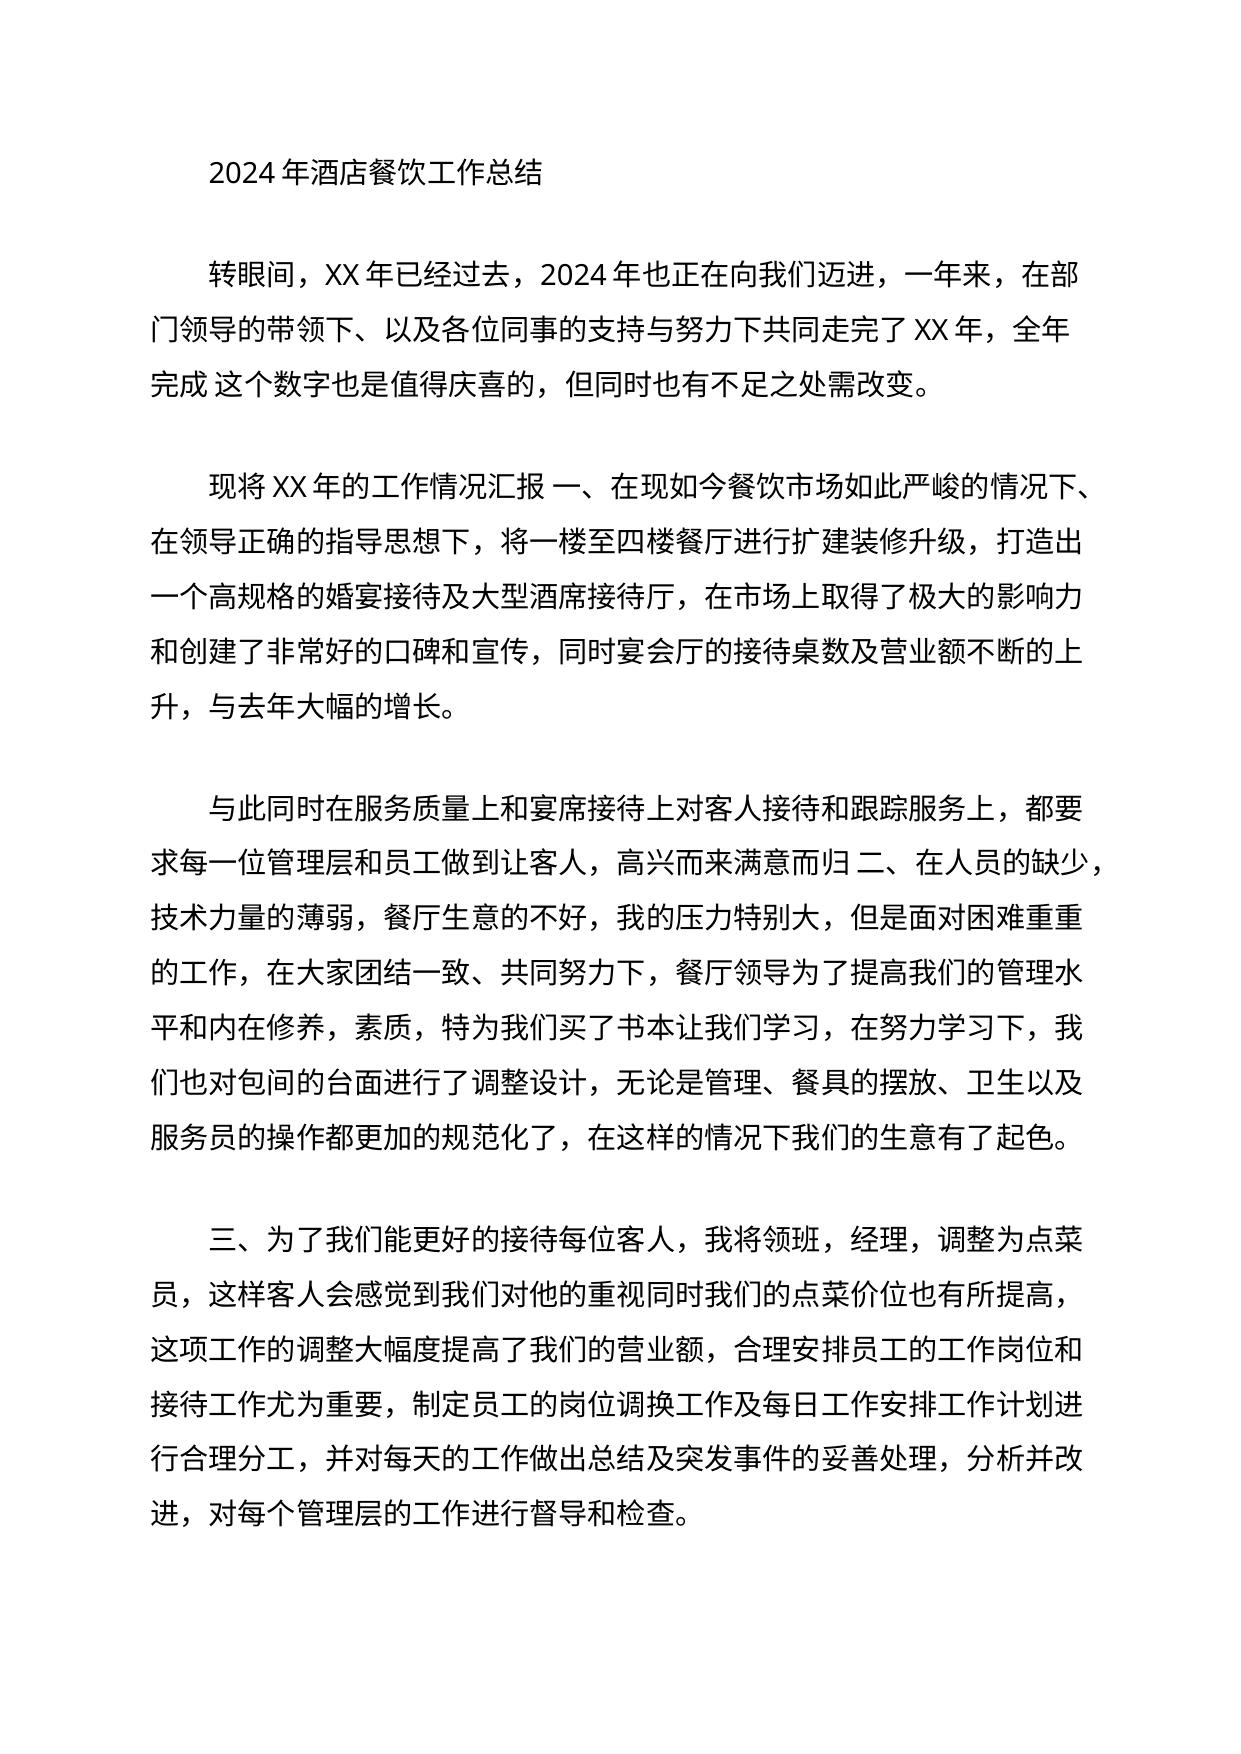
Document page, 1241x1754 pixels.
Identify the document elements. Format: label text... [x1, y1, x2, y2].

text 转眼间，XX年已经过去，2024年也正在向我们迈进，一年来，在部门领导的带领下、以及各位同事的支持与努力下共同走完了XX年，全年完成 这个数字也是值得庆喜的，但同时也有不足之处需改变。 [150, 252, 1090, 404]
text 现将XX年的工作情况汇报 一、在现如今餐饮市场如此严峻的情况下、在领导正确的指导思想下，将一楼至四楼餐厅进行扩建装修升级，打造出一个高规格的婚宴接待及大型酒席接待厅，在市场上取得了极大的影响力和创建了非常好的口碑和宣传，同时宴会厅的接待桌数及营业额不断的上升，与去年大幅的增长。 [150, 464, 1090, 726]
text 三、为了我们能更好的接待每位客人，我将领班，经理，调整为点菜员，这样客人会感觉到我们对他的重视同时我们的点菜价位也有所提高，这项工作的调整大幅度提高了我们的营业额，合理安排员工的工作岗位和接待工作尤为重要，制定员工的岗位调换工作及每日工作安排工作计划进行合理分工，并对每天的工作做出总结及突发事件的妥善处理，分析并改进，对每个管理层的工作进行督导和检查。 [150, 1216, 1090, 1533]
text 与此同时在服务质量上和宴席接待上对客人接待和跟踪服务上，都要求每一位管理层和员工做到让客人，高兴而来满意而归 二、在人员的缺少，技术力量的薄弱，餐厅生意的不好，我的压力特别大，但是面对困难重重的工作，在大家团结一致、共同努力下，餐厅领导为了提高我们的管理水平和内在修养，素质，特为我们买了书本让我们学习，在努力学习下，我们也对包间的台面进行了调整设计，无论是管理、餐具的摆放、卫生以及服务员的操作都更加的规范化了，在这样的情况下我们的生意有了起色。 [150, 785, 1090, 1157]
text 2024年酒店餐饮工作总结 [150, 150, 1090, 192]
